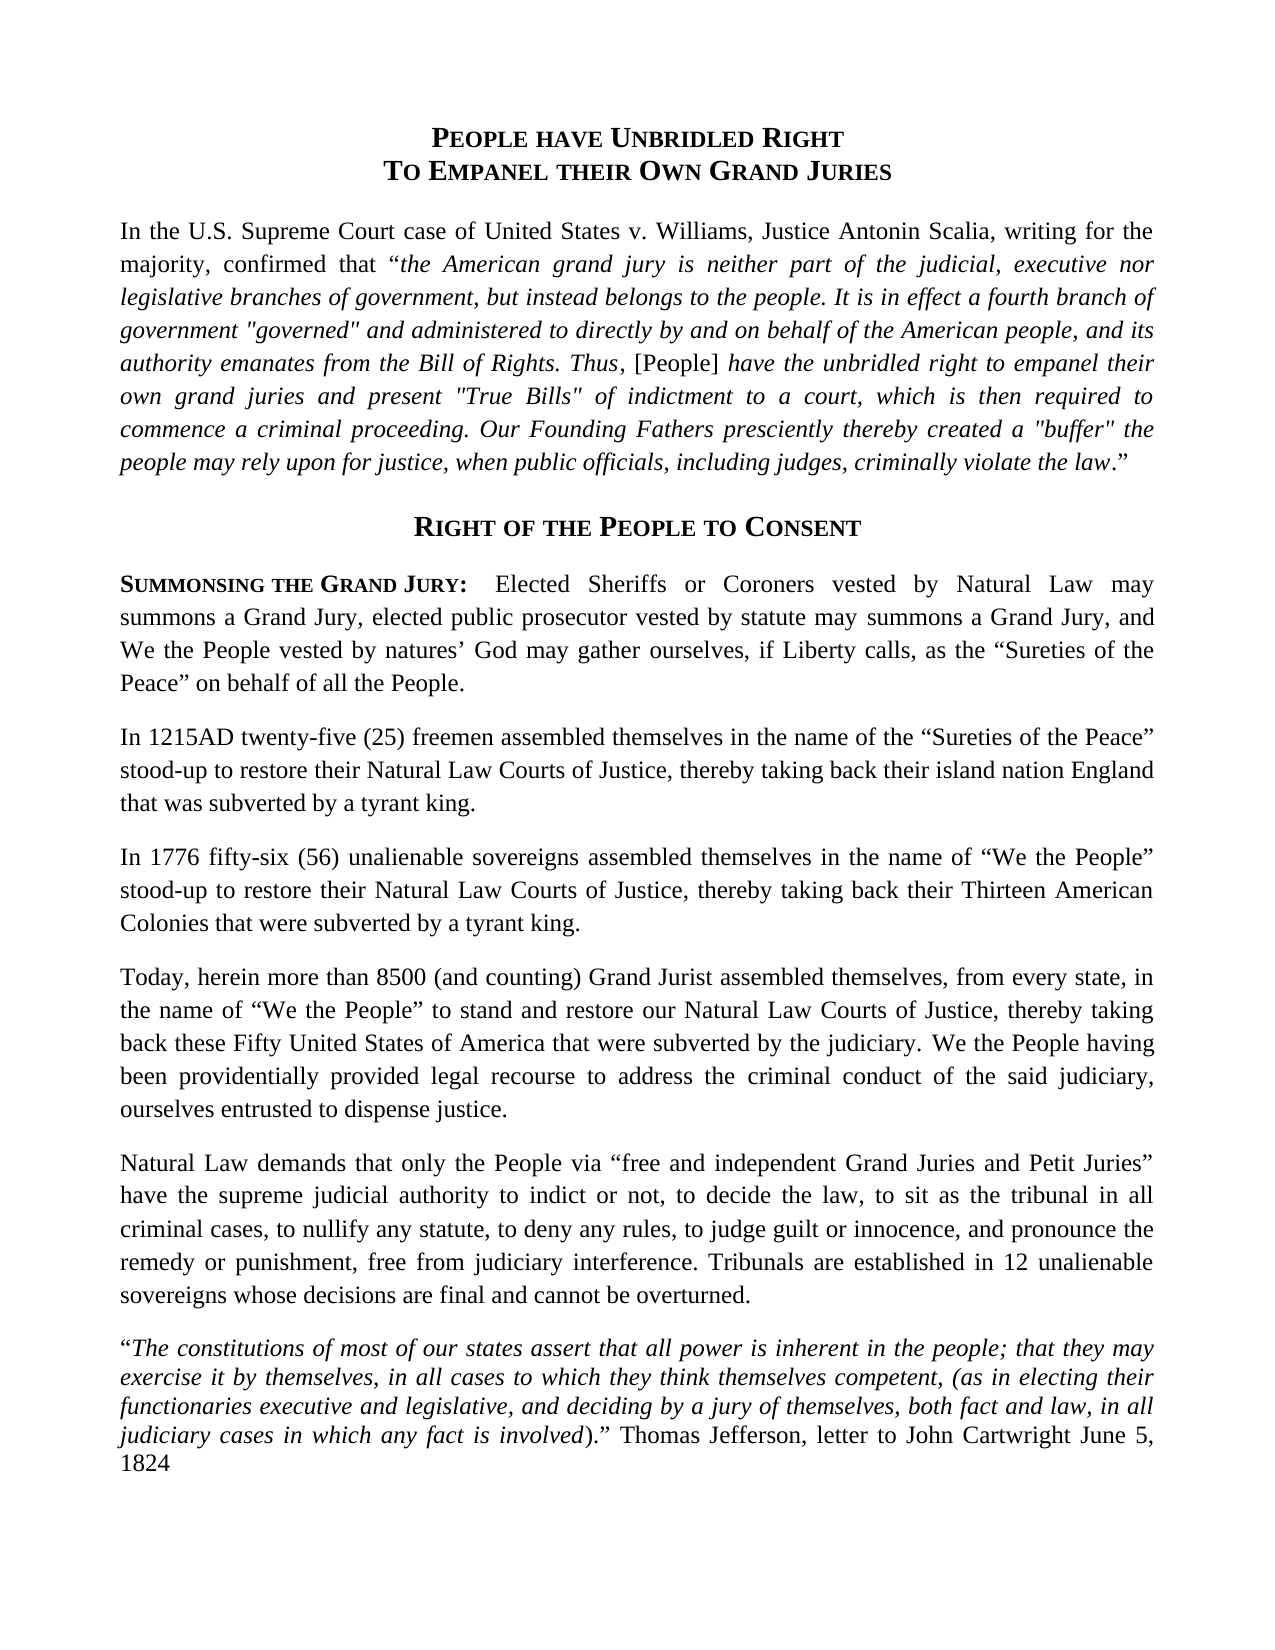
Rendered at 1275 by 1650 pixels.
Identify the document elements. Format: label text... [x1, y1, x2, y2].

text In 1776 fifty-six (56) unalienable sovereigns assembled themselves in the name of “We the People” stood-up to restore their Natural Law Courts of Justice, thereby taking back their Thirteen American Colonies that were subverted by a tyrant king. [120, 986, 1155, 1081]
text Natural Law demands that only the People via “free and independent Grand Juries and Petit Juries” have the supreme judicial authority to indict or not, to decide the law, to sit as the tribunal in all criminal cases, to nullify any statute, to deny any rules, to judge guilt or innocence, and pronounce the remedy or punishment, free from judiciary interference. Tribunals are established in 12 unalienable sovereigns whose decisions are final and cannot be overturned. [120, 1292, 1155, 1453]
text In 1215AD twenty-five (25) freemen assembled themselves in the name of the “Sureties of the Peace” stood-up to restore their Natural Law Courts of Justice, thereby taking back their island nation England that was subverted by a tyrant king. [120, 866, 1155, 961]
text People have Unbridled Right To Empanel their Own Grand Juries [120, 264, 1155, 331]
text In the U.S. Supreme Court case of United States v. Williams, Justice Antonin Scalia, writing for the majority, confirmed that “the American grand jury is neither part of the judicial, executive nor legislative branches of government, but instead belongs to the people. It is in effect a fourth branch of government "governed" and administered to directly by and on behalf of the American people, and its authority emanates from the Bill of Rights. Thus, [People] have the unbridled right to empanel their own grand juries and present "True Bills" of indictment to a court, which is then required to commence a criminal proceeding. Our Founding Fathers presciently thereby created a "buffer" the people may rely upon for justice, when public officials, including judges, criminally violate the law.” [120, 360, 1155, 620]
text Summonsing the Grand Jury: Elected Sheriffs or Coroners vested by Natural Law may summons a Grand Jury, elected public prosecutor vested by statute may summons a Grand Jury, and We the People vested by natures’ God may gather ourselves, if Liberty calls, as the “Sureties of the Peace” on behalf of all the People. [120, 713, 1155, 841]
text “The constitutions of most of our states assert that all power is inherent in the people; that they may exercise it by themselves, in all cases to which they think themselves competent, as in electing their functionaries executive and legislative, and deciding by a jury of themselves, both fact and law, in all judiciary cases in which any fact is involved …” [120, 120, 1155, 235]
text Today, herein more than 8500 (and counting) Grand Jurist assembled themselves, from every state, in the name of “We the People” to stand and restore our Natural Law Courts of Justice, thereby taking back these Fifty United States of America that were subverted by the judiciary. We the People having been providentially provided legal recourse to address the criminal conduct of the said judiciary, ourselves entrusted to dispense justice. [120, 1106, 1155, 1267]
text Right of the People to Consent [120, 654, 1155, 687]
